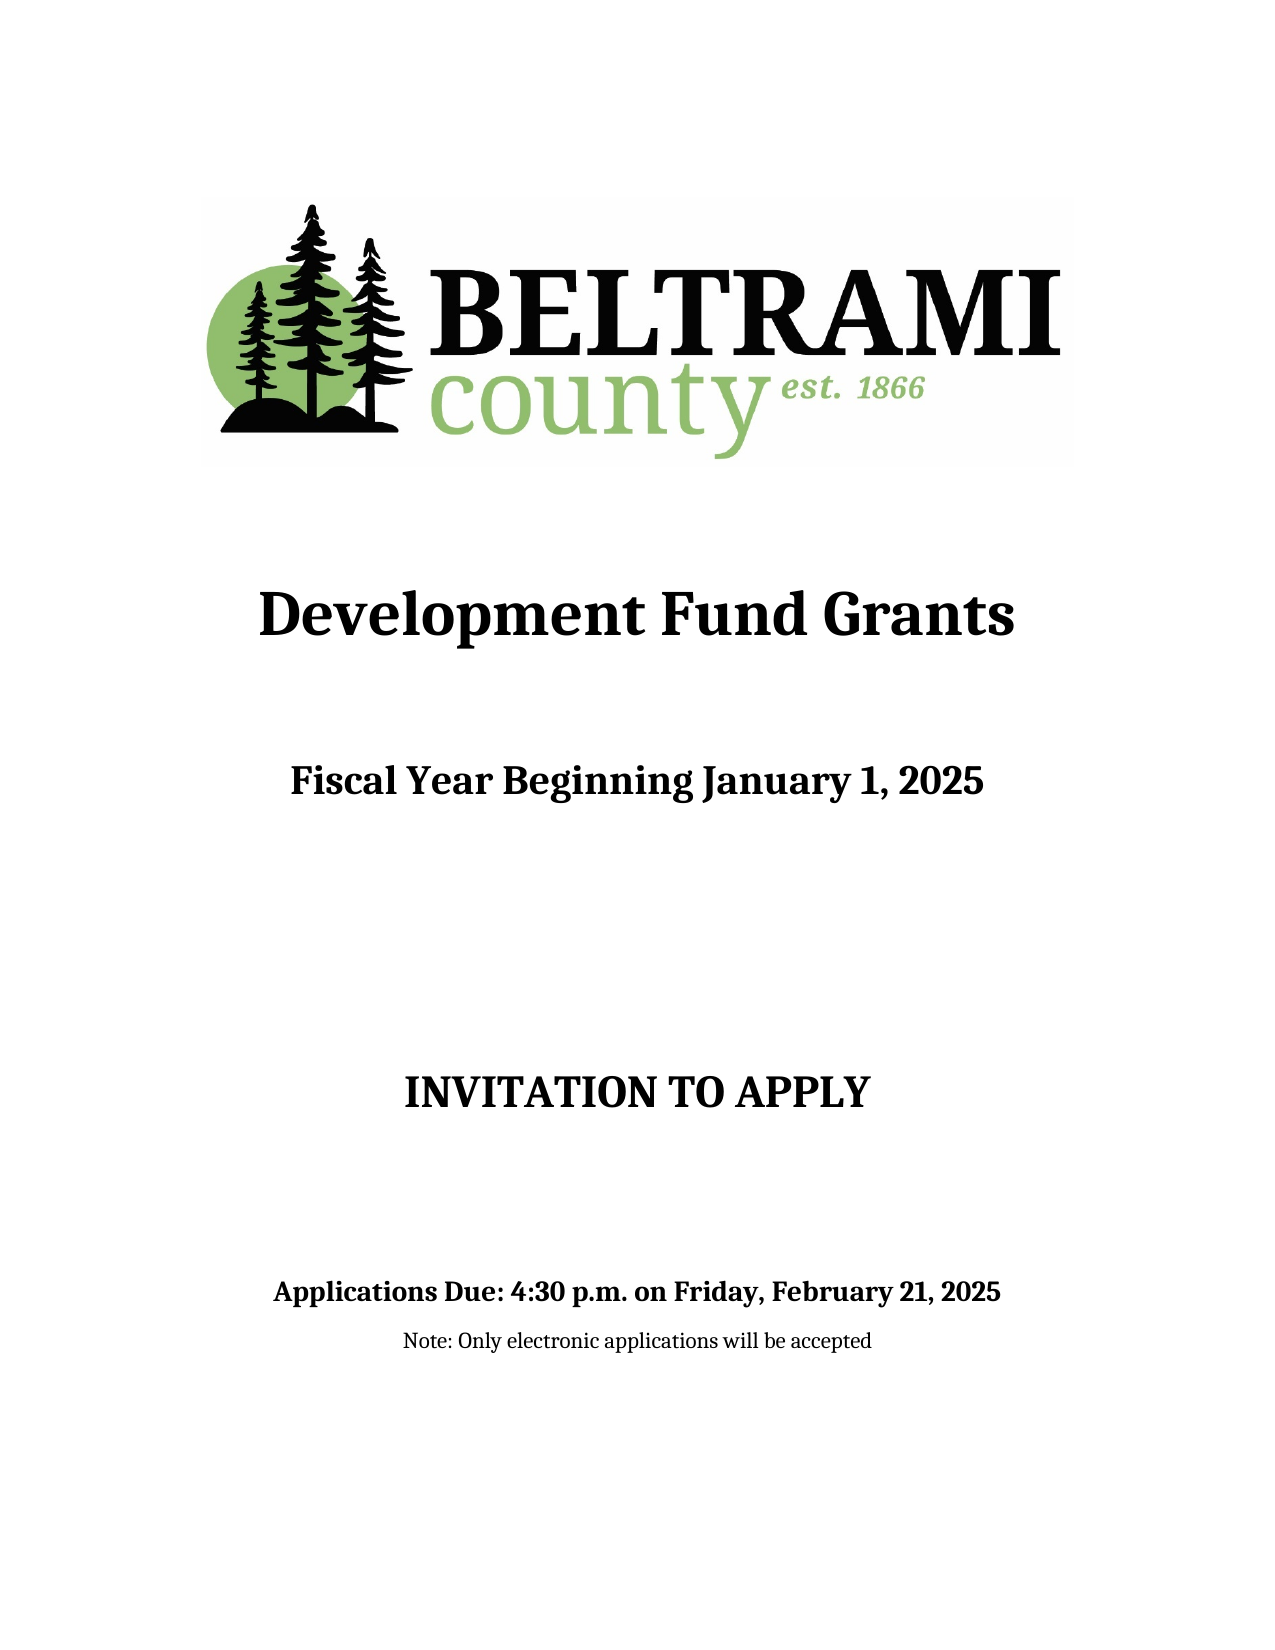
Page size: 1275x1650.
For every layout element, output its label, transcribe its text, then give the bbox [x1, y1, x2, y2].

subtitle Fiscal Year Beginning January 1, 2025 [150, 757, 1125, 805]
text Applications Due: 4:30 p.m. on Friday, February 21, 2025 [150, 1275, 1125, 1308]
subtitle Development Fund Grants [150, 578, 1125, 652]
text Note: Only electronic applications will be accepted [150, 1328, 1125, 1354]
text INVITATION TO APPLY [150, 1066, 1125, 1119]
picture [200, 197, 1075, 467]
